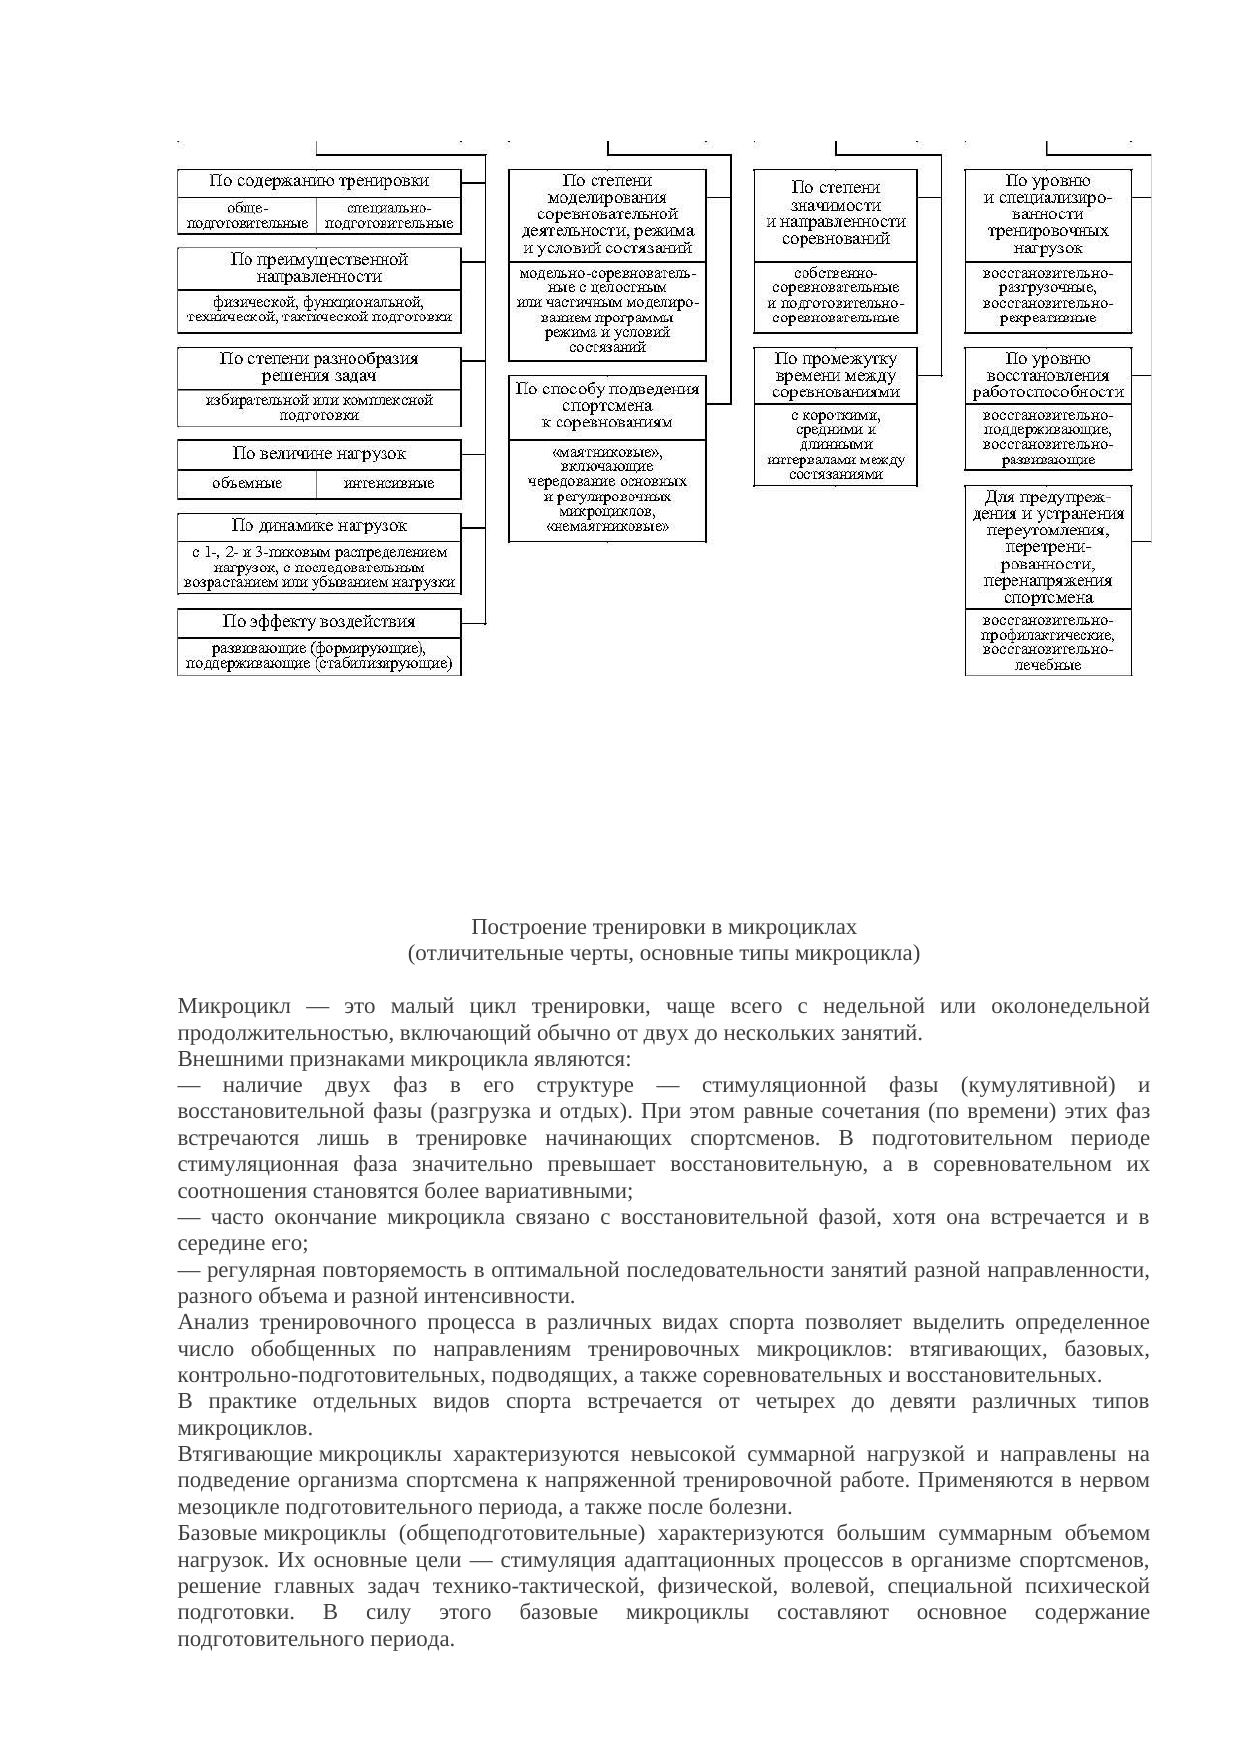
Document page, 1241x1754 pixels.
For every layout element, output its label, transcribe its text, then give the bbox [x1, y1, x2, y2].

text — часто окончание микроцикла связано с восстановительной фазой, хотя она встречается и в середине его; [177, 1203, 1152, 1256]
text (отличительные черты, основные типы микроцикла) [177, 939, 1152, 966]
text Микроцикл — это малый цикл тренировки, чаще всего с недельной или околонедельной продолжительностью, включающий обычно от двух до нескольких занятий. [177, 992, 1152, 1045]
picture [177, 141, 1152, 676]
text — регулярная повторяемость в оптимальной последовательности занятий разной направленности, разного объема и разной интенсивности. [177, 1256, 1152, 1308]
text — наличие двух фаз в его структуре — стимуляционной фазы (кумулятивной) и восстановительной фазы (разгрузка и отдых). При этом равные сочетания (по времени) этих фаз встречаются лишь в тренировке начинающих спортсменов. В подготовительном периоде стимуляционная фаза значительно превышает восстановительную, а в соревновательном их соотношения становятся более вариативными; [177, 1071, 1152, 1203]
text Анализ тренировочного процесса в различных видах спорта позволяет выделить определенное число обобщенных по направлениям тренировочных микроциклов: втягивающих, базовых, контрольно-подготовительных, подводящих, а также соревновательных и восстановительных. [177, 1308, 1152, 1387]
text Втягивающие микроциклы характеризуются невысокой суммарной нагрузкой и направлены на подведение организма спортсмена к напряженной тренировочной работе. Применяются в нервом мезоцикле подготовительного периода, а также после болезни. [177, 1440, 1152, 1519]
text Внешними признаками микроцикла являются: [177, 1045, 1152, 1071]
text Базовые микроциклы (общеподготовительные) характеризуются большим суммарным объемом нагрузок. Их основные цели — стимуляция адаптационных процессов в организме спортсменов, решение главных задач технико-тактической, физической, волевой, специальной психической подготовки. В силу этого базовые микроциклы составляют основное содержание подготовительного периода. [177, 1519, 1152, 1651]
text В практике отдельных видов спорта встречается от четырех до девяти различных типов микроциклов. [177, 1387, 1152, 1440]
text Построение тренировки в микроциклах [177, 913, 1152, 939]
